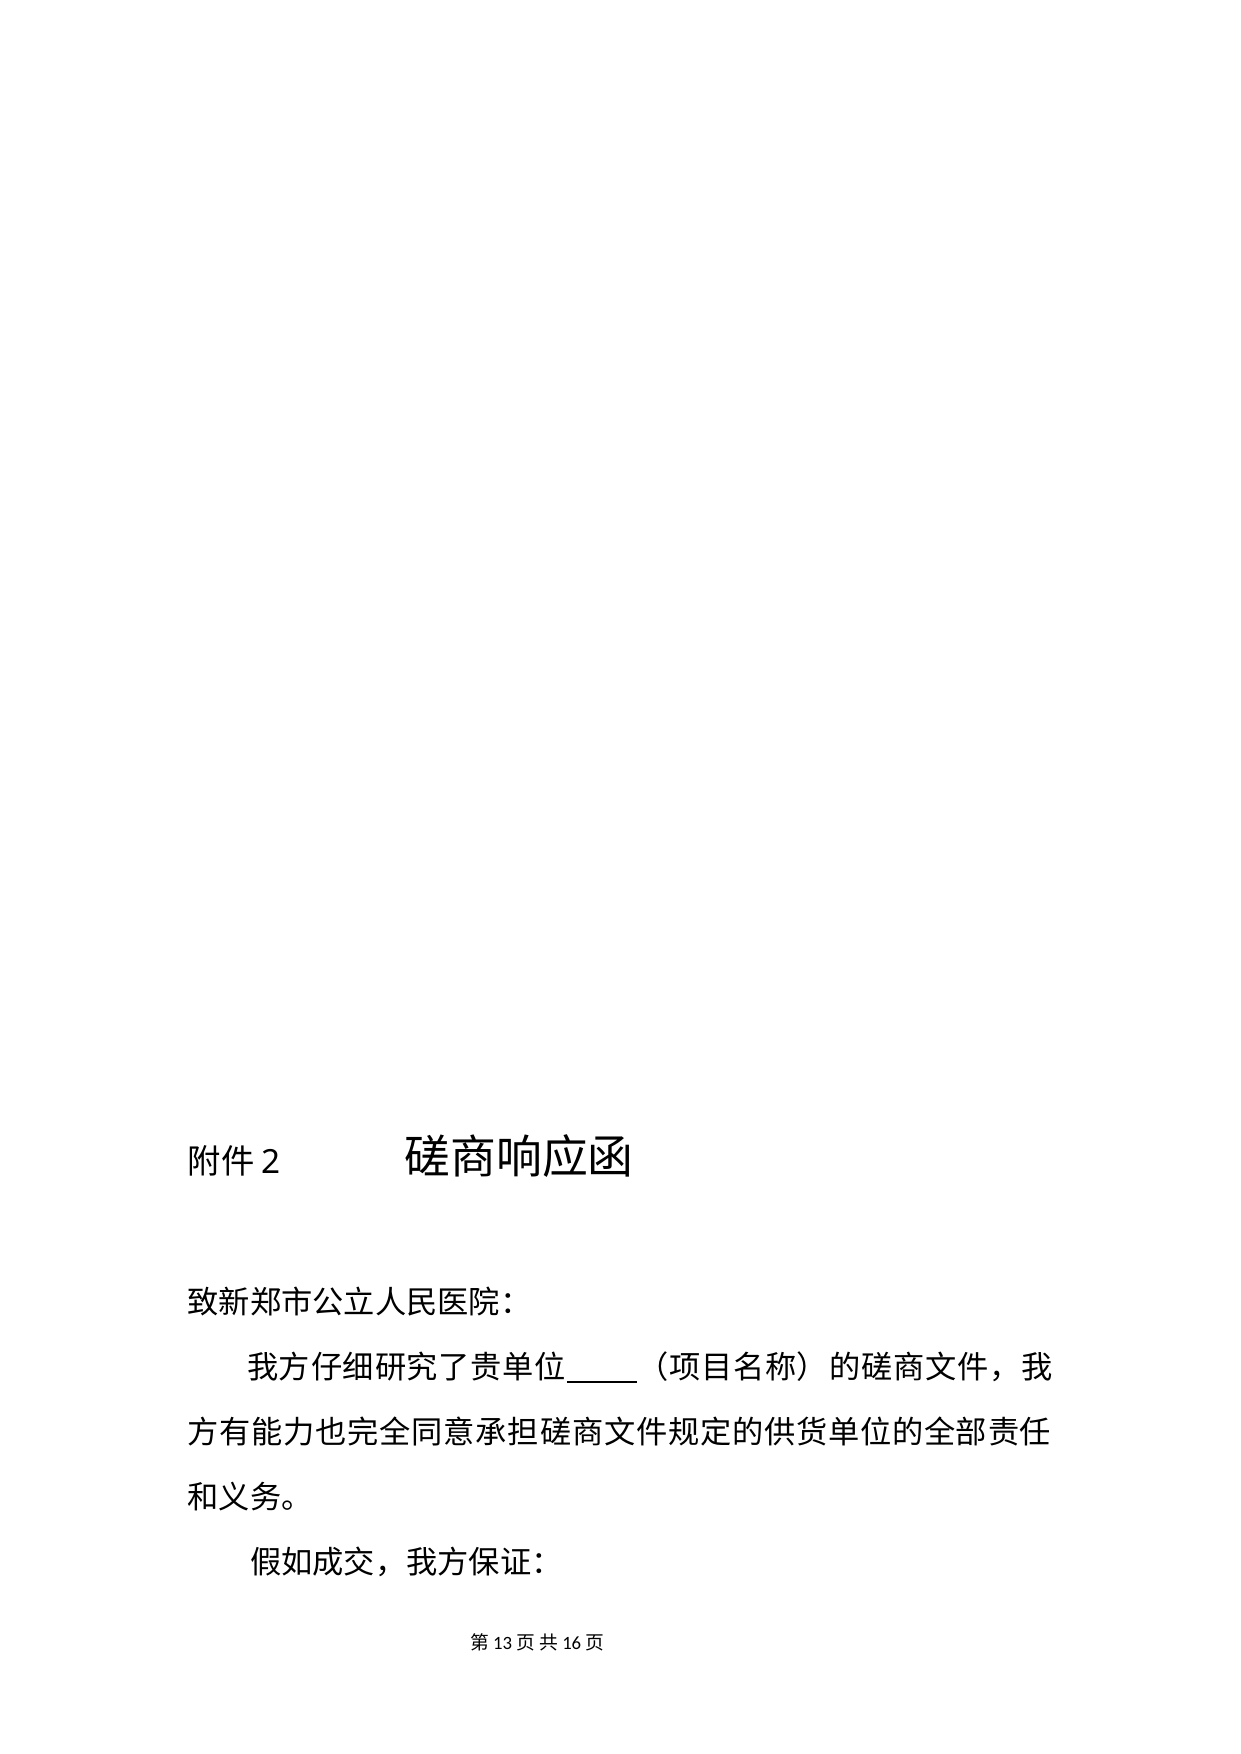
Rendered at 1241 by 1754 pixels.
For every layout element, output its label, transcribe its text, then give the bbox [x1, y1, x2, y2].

text 附件2 磋商响应函 [187, 1104, 1053, 1202]
text 假如成交，我方保证： [187, 1527, 1053, 1592]
text 我方仔细研究了贵单位 （项目名称）的磋商文件，我方有能力也完全同意承担磋商文件规定的供货单位的全部责任和义务。 [187, 1332, 1053, 1527]
text 致新郑市公立人民医院： [187, 1267, 1053, 1332]
